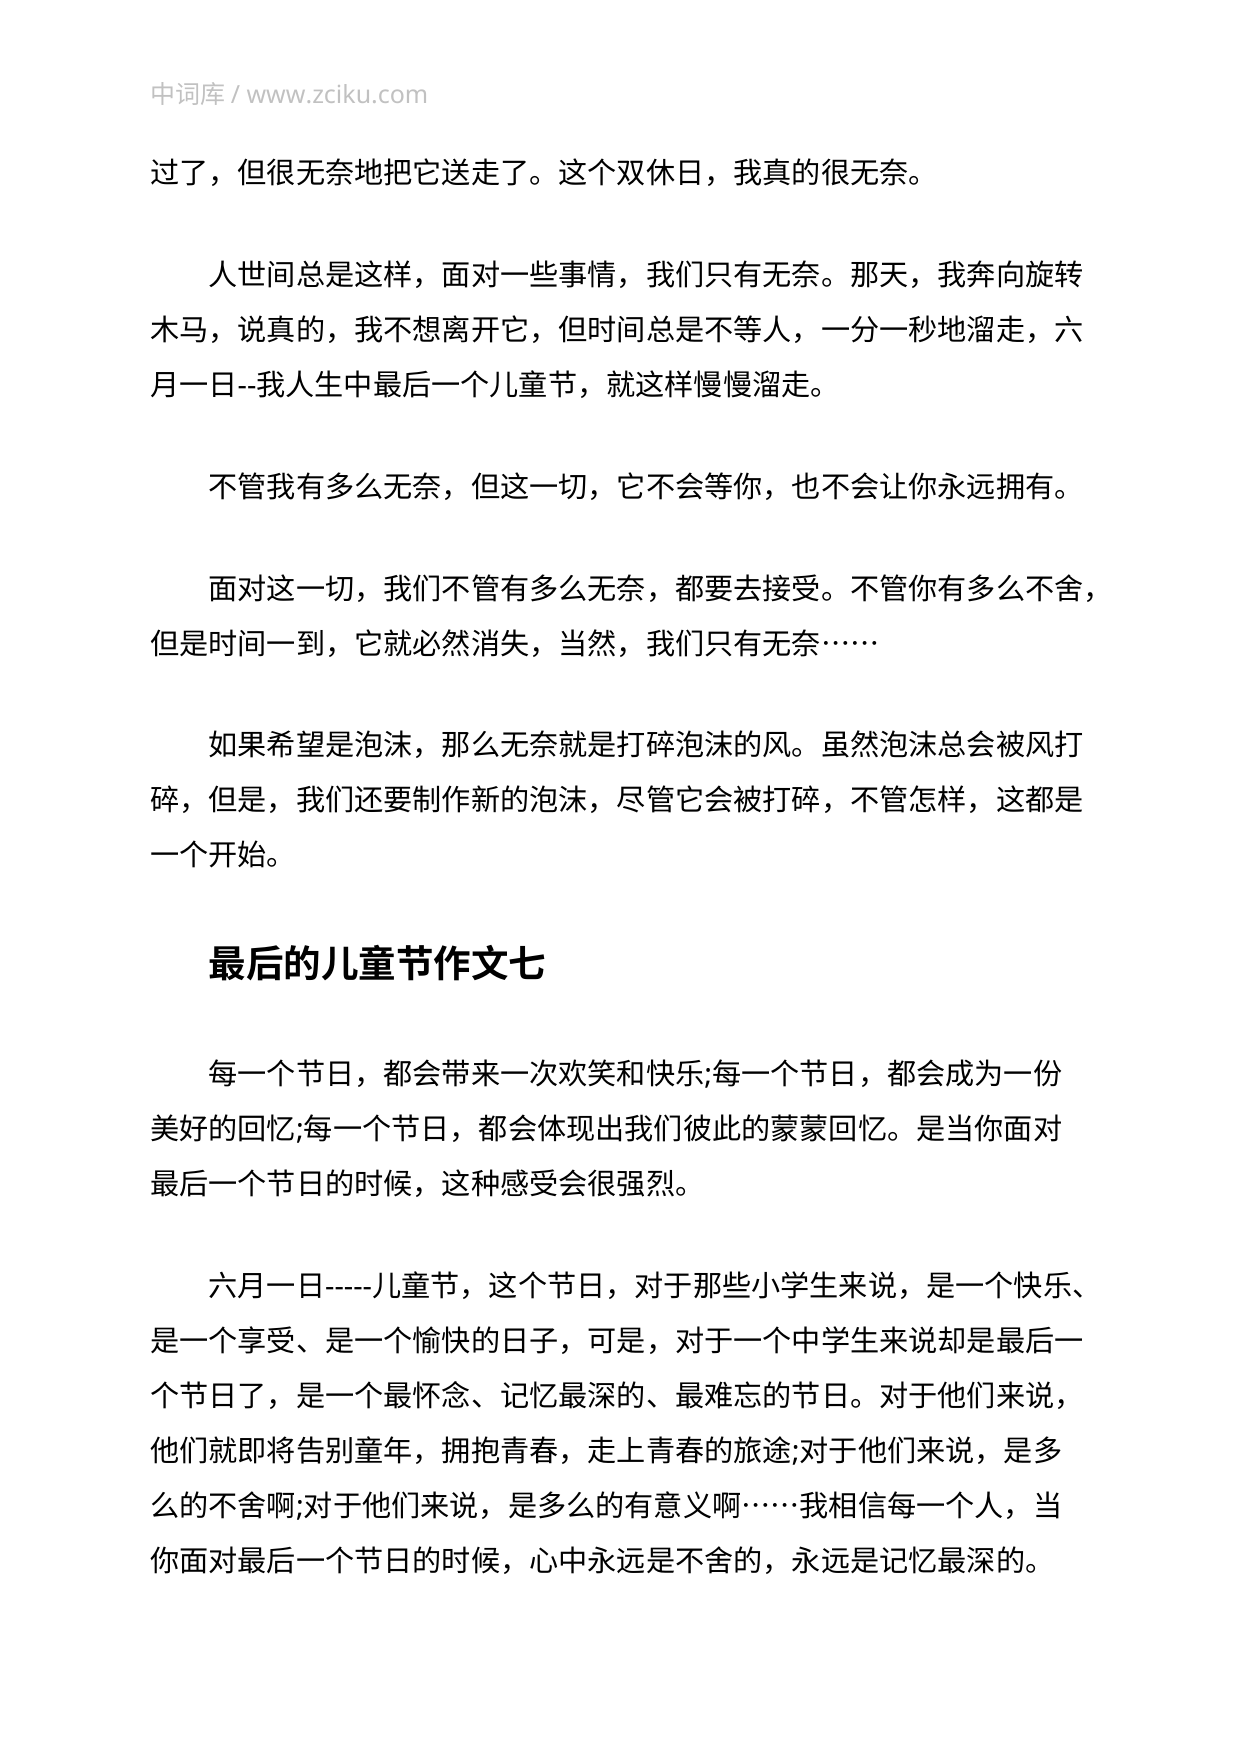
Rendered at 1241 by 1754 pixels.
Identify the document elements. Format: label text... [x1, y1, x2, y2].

text 六月一日-----儿童节，这个节日，对于那些小学生来说，是一个快乐、是一个享受、是一个愉快的日子，可是，对于一个中学生来说却是最后一个节日了，是一个最怀念、记忆最深的、最难忘的节日。对于他们来说，他们就即将告别童年，拥抱青春，走上青春的旅途;对于他们来说，是多么的不舍啊;对于他们来说，是多么的有意义啊……我相信每一个人，当你面对最后一个节日的时候，心中永远是不舍的，永远是记忆最深的。 [150, 1263, 1090, 1580]
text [150, 150, 1090, 192]
text 每一个节日，都会带来一次欢笑和快乐;每一个节日，都会成为一份美好的回忆;每一个节日，都会体现出我们彼此的蒙蒙回忆。是当你面对最后一个节日的时候，这种感受会很强烈。 [150, 1051, 1090, 1203]
text 面对这一切，我们不管有多么无奈，都要去接受。不管你有多么不舍，但是时间一到，它就必然消失，当然，我们只有无奈…… [150, 565, 1090, 662]
text 不管我有多么无奈，但这一切，它不会等你，也不会让你永远拥有。 [150, 463, 1090, 506]
text 如果希望是泡沫，那么无奈就是打碎泡沫的风。虽然泡沫总会被风打碎，但是，我们还要制作新的泡沫，尽管它会被打碎，不管怎样，这都是一个开始。 [150, 722, 1090, 874]
text 最后的儿童节作文七 [150, 933, 1090, 988]
text 人世间总是这样，面对一些事情，我们只有无奈。那天，我奔向旋转木马，说真的，我不想离开它，但时间总是不等人，一分一秒地溜走，六月一日--我人生中最后一个儿童节，就这样慢慢溜走。 [150, 252, 1090, 404]
